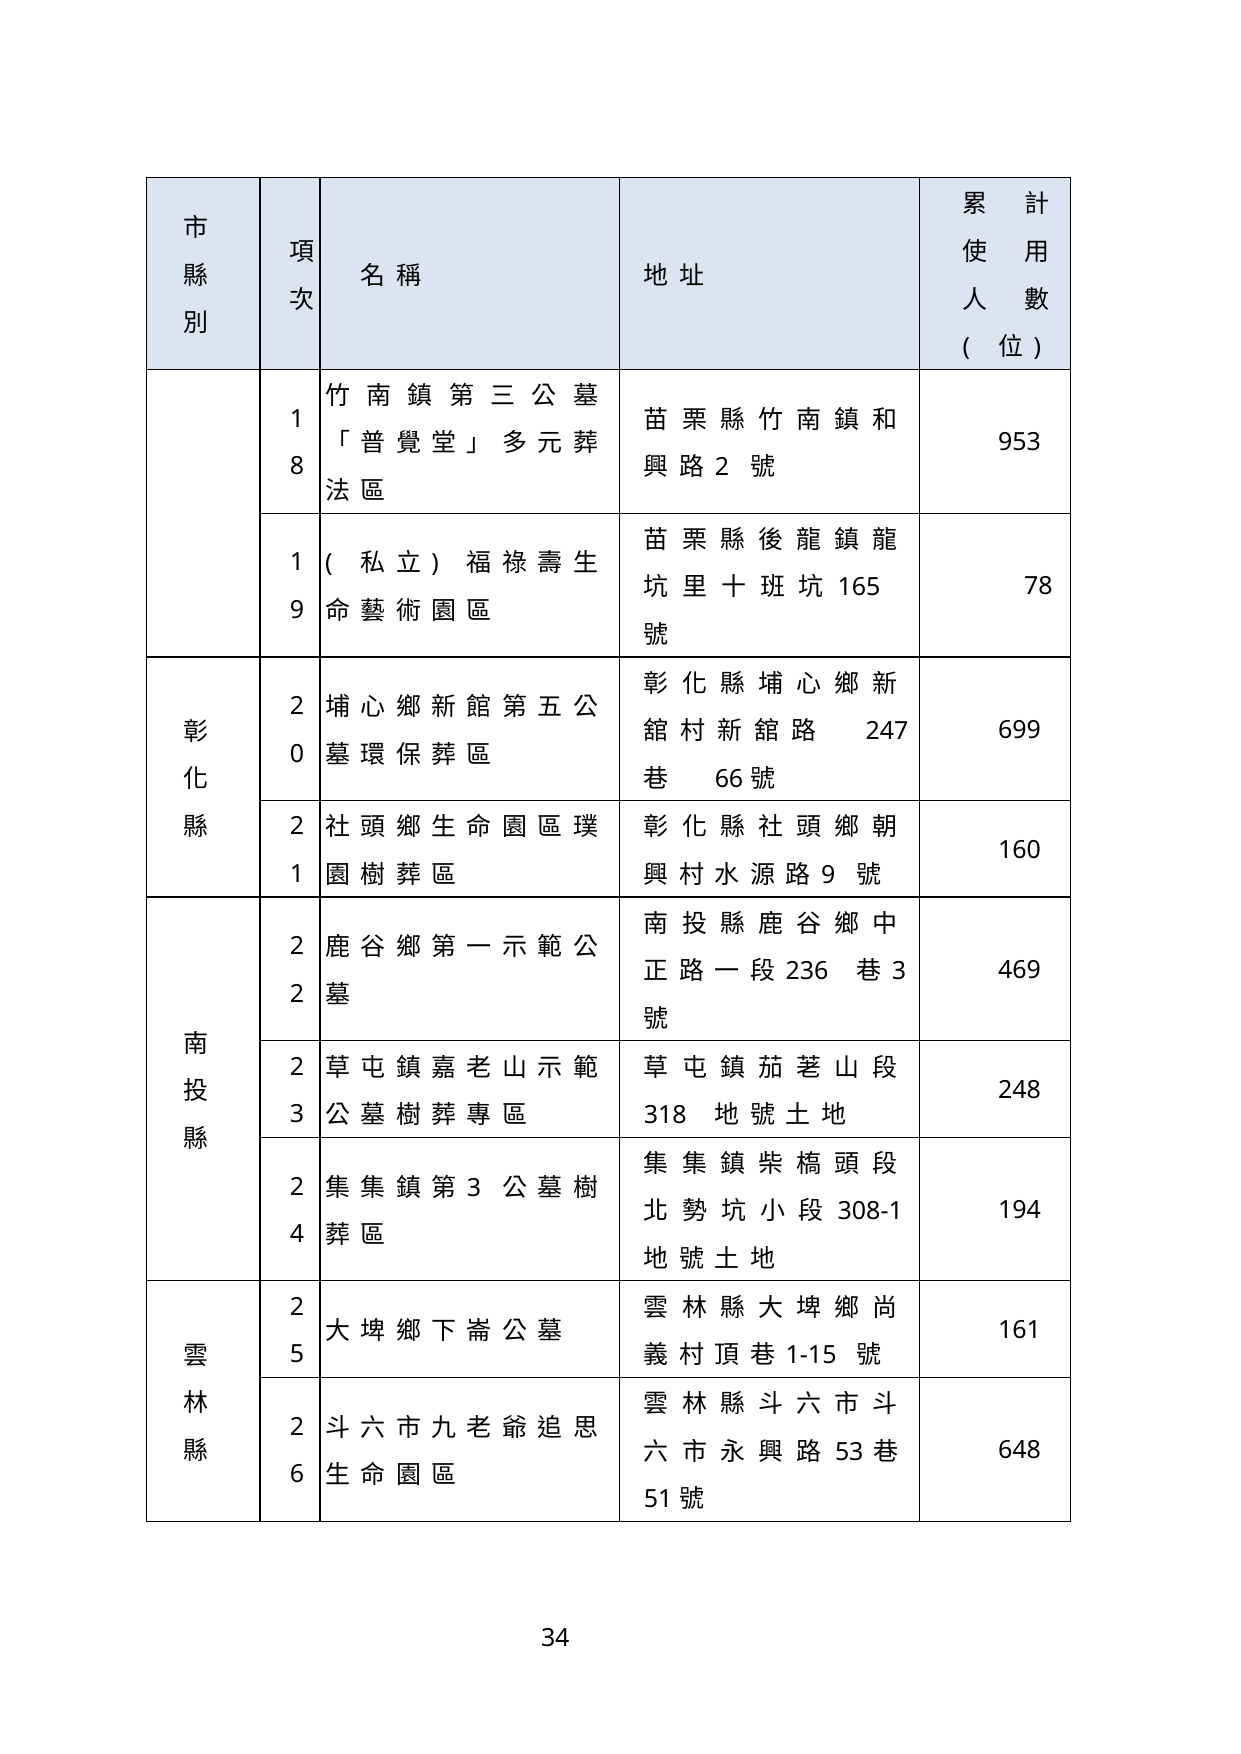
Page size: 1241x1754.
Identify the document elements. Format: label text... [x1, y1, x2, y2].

table_cell 23 [261, 1041, 319, 1137]
table_cell 鹿谷鄉第一示範公墓 [321, 898, 619, 1040]
table_cell 469 [920, 898, 1070, 1040]
table_cell 25 [261, 1281, 319, 1377]
table_cell 苗栗縣竹南鎮和興路2號 [620, 370, 919, 512]
table_cell 南投縣 [147, 898, 259, 1280]
table_cell 18 [261, 370, 319, 512]
table_cell 26 [261, 1378, 319, 1521]
table_cell 648 [920, 1378, 1070, 1521]
table_cell 21 [261, 801, 319, 896]
table_cell 24 [261, 1138, 319, 1280]
table_cell 161 [920, 1281, 1070, 1377]
table_cell (私立)福祿壽生命藝術園區 [321, 514, 619, 656]
table_cell 雲林縣 [147, 1281, 259, 1521]
table_cell 22 [261, 898, 319, 1040]
table_cell 20 [261, 658, 319, 800]
table_cell 集集鎮柴槗頭段北勢坑小段308-1地號土地 [620, 1138, 919, 1280]
table_header 市縣別 [147, 178, 259, 369]
table_header 項次 [261, 178, 319, 369]
table_cell 彰化縣埔心鄉新舘村新舘路 247 巷 66 號 [620, 658, 919, 800]
table_cell 竹南鎮第三公墓「普覺堂」多元葬法區 [321, 370, 619, 512]
table_cell 集集鎮第3公墓樹葬區 [321, 1138, 619, 1280]
table_cell 160 [920, 801, 1070, 896]
table_header 地址 [620, 178, 919, 369]
table_cell 雲林縣大埤鄉尚義村頂巷1-15號 [620, 1281, 919, 1377]
table_cell 953 [920, 370, 1070, 512]
table_cell 埔心鄉新館第五公墓環保葬區 [321, 658, 619, 800]
table_cell 彰化縣社頭鄉朝興村水源路9號 [620, 801, 919, 896]
table_cell 斗六市九老爺追思生命園區 [321, 1378, 619, 1521]
table_cell 南投縣鹿谷鄉中正路一段236巷3號 [620, 898, 919, 1040]
table_cell 彰化縣 [147, 658, 259, 896]
table_cell 草屯鎮茄荖山段318地號土地 [620, 1041, 919, 1137]
table_cell 19 [261, 514, 319, 656]
table_cell 苗栗縣後龍鎮龍坑里十班坑165號 [620, 514, 919, 656]
table_cell 194 [920, 1138, 1070, 1280]
table_cell 大埤鄉下崙公墓 [321, 1281, 619, 1377]
table_cell 草屯鎮嘉老山示範公墓樹葬專區 [321, 1041, 619, 1137]
table_cell 雲林縣斗六市斗六市永興路53巷51號 [620, 1378, 919, 1521]
table_cell 78 [920, 514, 1070, 656]
table_header 累計使用人數(位) [920, 178, 1070, 369]
table_cell 248 [920, 1041, 1070, 1137]
table_cell 699 [920, 658, 1070, 800]
table_header 名稱 [321, 178, 619, 369]
table_cell 社頭鄉生命園區璞園樹葬區 [321, 801, 619, 896]
